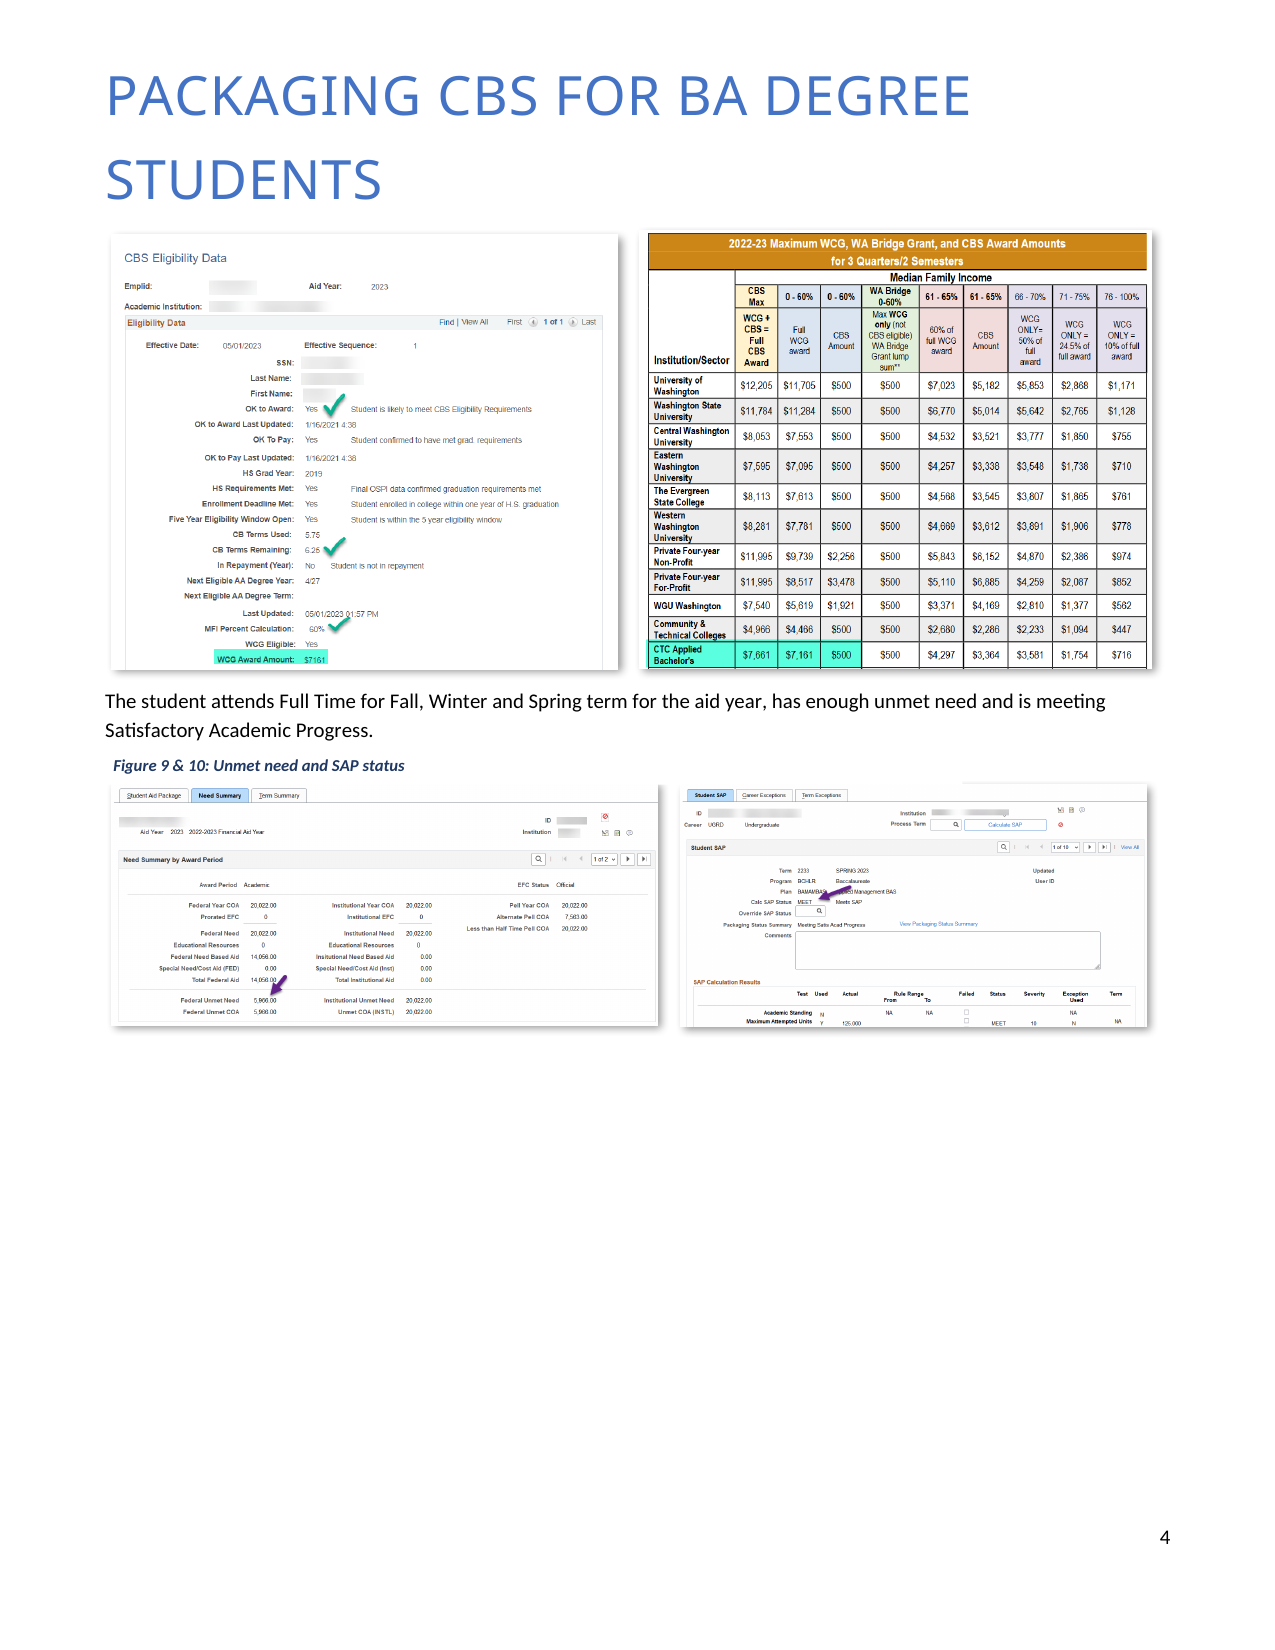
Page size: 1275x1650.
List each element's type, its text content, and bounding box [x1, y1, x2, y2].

picture [639, 230, 1152, 669]
text The student attends Full Time for Fall, Winter and Spring term for the aid year, has enough unmet need and is meeting Satisfactory Academic Progress. [105, 688, 1170, 743]
picture [111, 785, 658, 1026]
picture [680, 784, 1147, 1027]
picture [111, 234, 618, 670]
